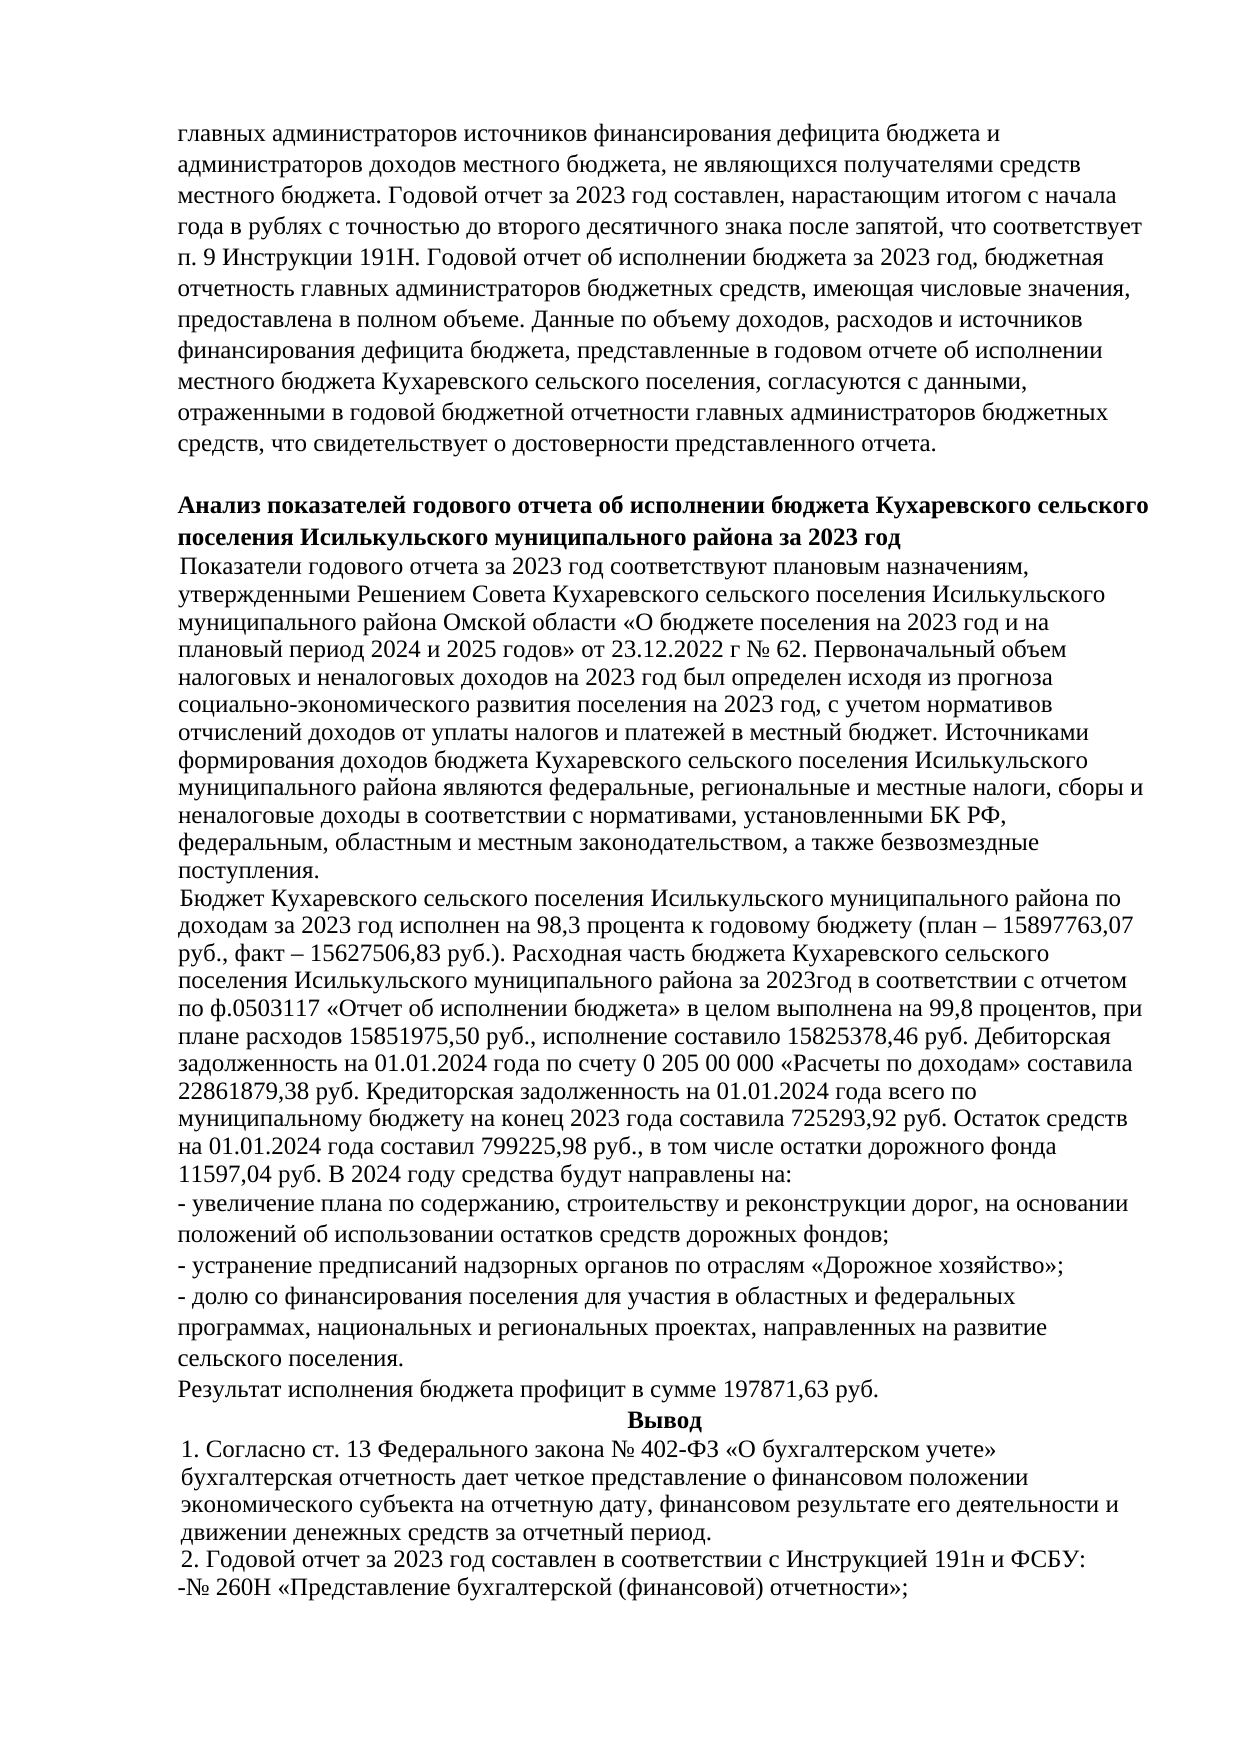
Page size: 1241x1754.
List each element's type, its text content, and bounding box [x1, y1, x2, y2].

text Вывод [177, 1405, 1152, 1434]
text Бюджет Кухаревского сельского поселения Исилькульского муниципального района по доходам за 2023 год исполнен на 98,3 процента к годовому бюджету (план – 15897763,07 руб., факт – 15627506,83 руб.). Расходная часть бюджета Кухаревского сельского поселения Исилькульского муниципального района за 2023год в соответствии с отчетом по ф.0503117 «Отчет об исполнении бюджета» в целом выполнена на 99,8 процентов, при плане расходов 15851975,50 руб., исполнение составило 15825378,46 руб. Дебиторская задолженность на 01.01.2024 года по счету 0 205 00 000 «Расчеты по доходам» составила 22861879,38 руб. Кредиторская задолженность на 01.01.2024 года всего по муниципальному бюджету на конец 2023 года составила 725293,92 руб. Остаток средств на 01.01.2024 года составил 799225,98 руб., в том числе остатки дорожного фонда 11597,04 руб. В 2024 году средства будут направлены на: [178, 884, 1152, 1187]
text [177, 118, 1152, 457]
text 2. Годовой отчет за 2023 год составлен в соответствии с Инструкцией 191н и ФСБУ: [181, 1546, 1144, 1572]
text 1. Согласно ст. 13 Федерального закона № 402-ФЗ «О бухгалтерском учете» бухгалтерская отчетность дает четкое представление о финансовом положении экономического субъекта на отчетную дату, финансовом результате его деятельности и движении денежных средств за отчетный период. [181, 1436, 1144, 1545]
text - увеличение плана по содержанию, строительству и реконструкции дорог, на основании положений об использовании остатков средств дорожных фондов; [177, 1188, 1152, 1247]
text Результат исполнения бюджета профицит в сумме 197871,63 руб. [177, 1374, 1152, 1403]
text Анализ показателей годового отчета об исполнении бюджета Кухаревского сельского поселения Исилькульского муниципального района за 2023 год [177, 491, 1152, 550]
text -№ 260Н «Представление бухгалтерской (финансовой) отчетности»; [177, 1572, 1152, 1601]
text Показатели годового отчета за 2023 год соответствуют плановым назначениям, утвержденными Решением Совета Кухаревского сельского поселения Исилькульского муниципального района Омской области «О бюджете поселения на 2023 год и на плановый период 2024 и 2025 годов» от 23.12.2022 г № 62. Первоначальный объем налоговых и неналоговых доходов на 2023 год был определен исходя из прогноза социально-экономического развития поселения на 2023 год, с учетом нормативов отчислений доходов от уплаты налогов и платежей в местный бюджет. Источниками формирования доходов бюджета Кухаревского сельского поселения Исилькульского муниципального района являются федеральные, региональные и местные налоги, сборы и неналоговые доходы в соответствии с нормативами, установленными БК РФ, федеральным, областным и местным законодательством, а также безвозмездные поступления. [178, 553, 1152, 884]
text - устранение предписаний надзорных органов по отраслям «Дорожное хозяйство»; [177, 1250, 1152, 1278]
text - долю со финансирования поселения для участия в областных и федеральных программах, национальных и региональных проектах, направленных на развитие сельского поселения. [177, 1281, 1152, 1372]
